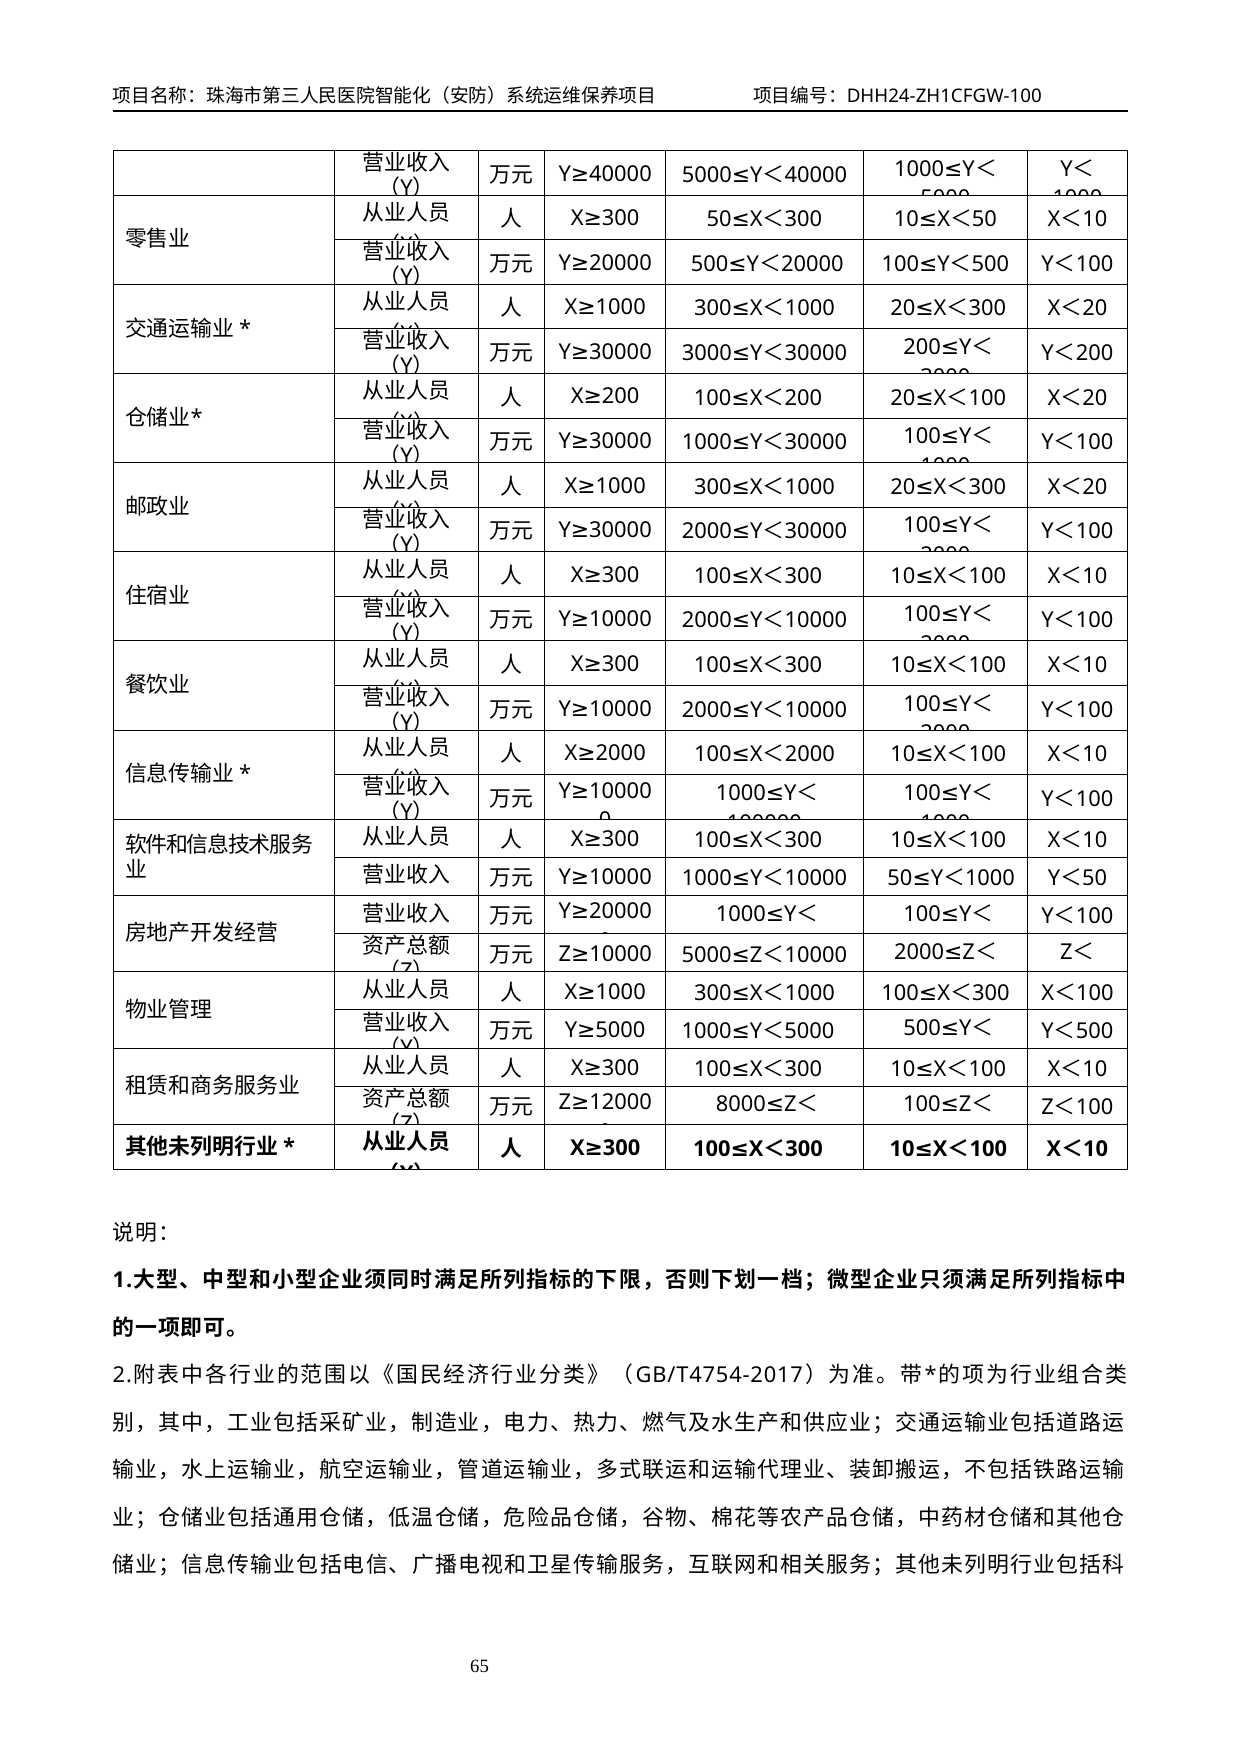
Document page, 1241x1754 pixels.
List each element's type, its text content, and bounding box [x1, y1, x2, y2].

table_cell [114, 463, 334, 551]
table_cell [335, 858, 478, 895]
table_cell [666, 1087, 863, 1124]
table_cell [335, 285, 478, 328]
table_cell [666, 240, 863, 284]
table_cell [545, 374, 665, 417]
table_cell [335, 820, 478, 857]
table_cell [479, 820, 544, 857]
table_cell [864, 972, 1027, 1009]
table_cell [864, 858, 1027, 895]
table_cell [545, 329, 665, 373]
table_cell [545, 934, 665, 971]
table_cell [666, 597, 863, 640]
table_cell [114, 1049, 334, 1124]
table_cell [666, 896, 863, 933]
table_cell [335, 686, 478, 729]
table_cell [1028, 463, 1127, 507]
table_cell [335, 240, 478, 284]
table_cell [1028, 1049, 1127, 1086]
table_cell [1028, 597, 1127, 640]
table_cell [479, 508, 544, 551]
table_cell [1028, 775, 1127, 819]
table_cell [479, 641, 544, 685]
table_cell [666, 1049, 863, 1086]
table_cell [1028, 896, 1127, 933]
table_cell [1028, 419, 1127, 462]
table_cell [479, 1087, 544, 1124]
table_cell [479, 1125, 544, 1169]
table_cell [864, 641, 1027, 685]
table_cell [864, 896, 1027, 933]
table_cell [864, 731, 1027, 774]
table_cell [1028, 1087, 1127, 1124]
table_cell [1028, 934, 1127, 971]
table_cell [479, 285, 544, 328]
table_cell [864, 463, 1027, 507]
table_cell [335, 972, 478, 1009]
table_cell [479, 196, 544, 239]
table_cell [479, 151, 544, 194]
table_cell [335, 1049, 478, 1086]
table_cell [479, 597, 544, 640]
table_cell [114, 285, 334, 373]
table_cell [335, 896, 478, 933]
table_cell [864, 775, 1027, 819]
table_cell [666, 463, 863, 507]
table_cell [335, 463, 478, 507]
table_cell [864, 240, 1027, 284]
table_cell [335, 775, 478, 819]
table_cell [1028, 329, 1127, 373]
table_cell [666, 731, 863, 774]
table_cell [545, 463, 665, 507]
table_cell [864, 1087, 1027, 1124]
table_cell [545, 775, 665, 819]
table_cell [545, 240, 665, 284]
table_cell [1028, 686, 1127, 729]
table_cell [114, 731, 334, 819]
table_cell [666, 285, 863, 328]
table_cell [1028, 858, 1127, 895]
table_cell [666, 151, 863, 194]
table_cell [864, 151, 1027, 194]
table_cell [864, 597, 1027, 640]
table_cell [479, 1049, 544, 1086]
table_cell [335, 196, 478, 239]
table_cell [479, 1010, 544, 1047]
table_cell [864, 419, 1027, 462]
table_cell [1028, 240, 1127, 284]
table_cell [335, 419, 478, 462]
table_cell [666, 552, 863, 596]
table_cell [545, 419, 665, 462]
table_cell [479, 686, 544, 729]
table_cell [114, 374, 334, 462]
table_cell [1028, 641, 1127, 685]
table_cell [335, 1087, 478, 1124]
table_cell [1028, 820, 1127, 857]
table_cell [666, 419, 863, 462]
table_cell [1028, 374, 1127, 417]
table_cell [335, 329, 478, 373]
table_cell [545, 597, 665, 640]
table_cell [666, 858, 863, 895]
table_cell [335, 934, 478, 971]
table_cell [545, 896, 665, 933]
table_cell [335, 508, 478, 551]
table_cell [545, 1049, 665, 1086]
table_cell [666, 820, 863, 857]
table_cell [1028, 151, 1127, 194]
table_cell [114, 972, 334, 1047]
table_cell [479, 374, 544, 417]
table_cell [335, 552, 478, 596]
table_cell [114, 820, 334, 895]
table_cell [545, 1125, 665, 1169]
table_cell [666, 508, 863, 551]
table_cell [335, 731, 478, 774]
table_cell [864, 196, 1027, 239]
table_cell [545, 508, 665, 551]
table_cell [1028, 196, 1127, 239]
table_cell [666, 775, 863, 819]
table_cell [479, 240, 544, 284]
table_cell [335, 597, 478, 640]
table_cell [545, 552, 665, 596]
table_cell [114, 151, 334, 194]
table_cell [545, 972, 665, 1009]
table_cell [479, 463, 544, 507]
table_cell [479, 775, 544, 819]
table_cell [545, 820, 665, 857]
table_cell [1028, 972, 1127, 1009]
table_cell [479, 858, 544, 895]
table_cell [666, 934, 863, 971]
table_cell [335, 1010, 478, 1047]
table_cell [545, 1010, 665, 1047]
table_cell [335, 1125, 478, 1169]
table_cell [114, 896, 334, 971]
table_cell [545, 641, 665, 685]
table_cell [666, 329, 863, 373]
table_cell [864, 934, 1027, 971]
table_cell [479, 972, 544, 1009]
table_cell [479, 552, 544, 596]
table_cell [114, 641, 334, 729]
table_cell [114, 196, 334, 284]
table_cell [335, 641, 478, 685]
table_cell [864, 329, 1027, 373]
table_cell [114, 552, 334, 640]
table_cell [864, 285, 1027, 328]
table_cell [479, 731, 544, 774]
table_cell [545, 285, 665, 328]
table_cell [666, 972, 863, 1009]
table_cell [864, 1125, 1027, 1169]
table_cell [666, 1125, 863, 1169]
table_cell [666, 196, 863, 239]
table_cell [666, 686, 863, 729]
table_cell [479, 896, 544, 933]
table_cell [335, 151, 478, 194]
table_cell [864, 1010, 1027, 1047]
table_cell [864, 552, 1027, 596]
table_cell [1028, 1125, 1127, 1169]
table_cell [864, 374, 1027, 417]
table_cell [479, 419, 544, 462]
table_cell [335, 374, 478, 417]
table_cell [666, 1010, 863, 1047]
text 1.大型、中型和小型企业须同时满足所列指标的下限，否则下划一档；微型企业只须满足所列指标中的一项即可。 [112, 1262, 1128, 1341]
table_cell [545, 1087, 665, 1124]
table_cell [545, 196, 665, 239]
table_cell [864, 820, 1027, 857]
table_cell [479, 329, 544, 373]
text 说明： [112, 1214, 1128, 1246]
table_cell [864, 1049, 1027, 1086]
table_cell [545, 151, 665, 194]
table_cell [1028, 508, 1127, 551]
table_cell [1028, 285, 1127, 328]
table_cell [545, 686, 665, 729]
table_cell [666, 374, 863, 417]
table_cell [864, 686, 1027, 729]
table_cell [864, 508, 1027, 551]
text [112, 1357, 1128, 1579]
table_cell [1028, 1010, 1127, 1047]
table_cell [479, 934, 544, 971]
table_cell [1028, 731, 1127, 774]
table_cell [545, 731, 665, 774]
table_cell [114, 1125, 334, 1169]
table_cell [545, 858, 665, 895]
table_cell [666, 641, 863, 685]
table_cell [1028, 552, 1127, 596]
